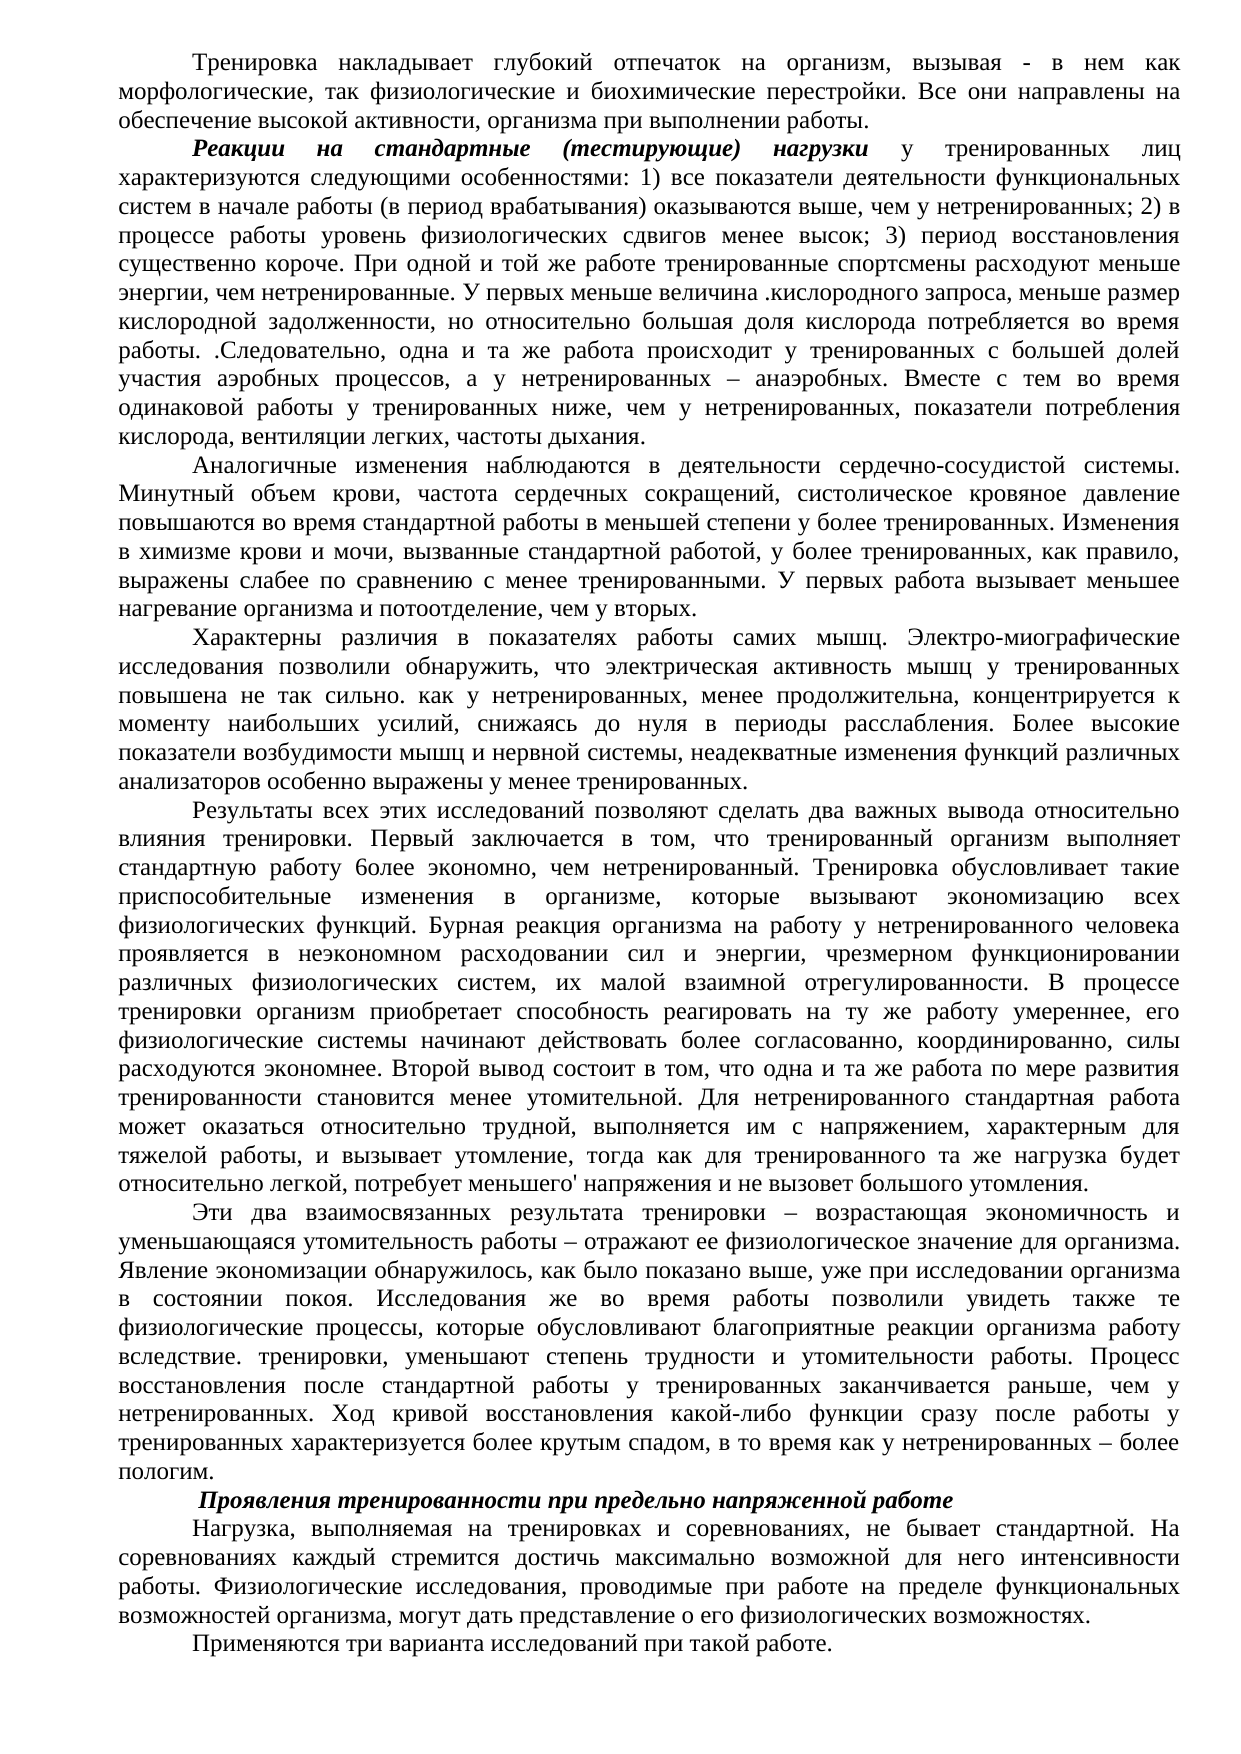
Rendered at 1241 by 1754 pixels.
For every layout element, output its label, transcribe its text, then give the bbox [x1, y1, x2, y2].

text Нагрузка, выполняемая на тренировках и соревнованиях, не бывает стандартной. На соревнованиях каждый стремится достичь максимально возможной для него интенсивности работы. Физиологические исследования, проводимые при работе на пределе функциональных возможностей организма, могут дать представление о его физиологических возможностях. [118, 1513, 1181, 1628]
text Тренировка накладывает глубокий отпечаток на организм, вызывая - в нем как морфологические, так физиологические и биохимические перестройки. Все они направлены на обеспечение высокой активности, организма при выполнении работы. [118, 47, 1181, 133]
text Эти два взаимосвязанных результата тренировки – возрастающая экономичность и уменьшающаяся утомительность работы – отражают ее физиологическое значение для организма. Явление экономизации обнаружилось, как было показано выше, уже при исследовании организма в состоянии покоя. Исследования же во время работы позволили увидеть также те физиологические процессы, которые обусловливают благоприятные реакции организма работу вследствие. тренировки, уменьшают степень трудности и утомительности работы. Процесс восстановления после стандартной работы у тренированных заканчивается раньше, чем у нетренированных. Ход кривой восстановления какой-либо функции сразу после работы у тренированных характеризуется более крутым спадом, в то время как у нетренированных – более пологим. [118, 1197, 1181, 1485]
text Применяются три варианта исследований при такой работе. [118, 1628, 1181, 1657]
text Реакции на стандартные (тестирующие) нагрузки у тренированных лиц характеризуются следующими особенностями: 1) все показатели деятельности функциональных систем в начале работы (в период врабатывания) оказываются выше, чем у нетренированных; 2) в процессе работы уровень физиологических сдвигов менее высок; 3) период восстановления существенно короче. При одной и той же работе тренированные спортсмены расходуют меньше энергии, чем нетренированные. У первых меньше величина .кислородного запроса, меньше размер кислородной задолженности, но относительно большая доля кислорода потребляется во время работы. .Следовательно, одна и та же работа происходит у тренированных с большей долей участия аэробных процессов, а у нетренированных – анаэробных. Вместе с тем во время одинаковой работы у тренированных ниже, чем у нетренированных, показатели потребления кислорода, вентиляции легких, частоты дыхания. [118, 133, 1181, 450]
text Аналогичные изменения наблюдаются в деятельности сердечно-сосудистой системы. Минутный объем крови, частота сердечных сокращений, систолическое кровяное давление повышаются во время стандартной работы в меньшей степени у более тренированных. Изменения в химизме крови и мочи, вызванные стандартной работой, у более тренированных, как правило, выражены слабее по сравнению с менее тренированными. У первых работа вызывает меньшее нагревание организма и потоотделение, чем у вторых. [118, 450, 1181, 622]
text Характерны различия в показателях работы самих мышц. Электро-миографические исследования позволили обнаружить, что электрическая активность мышц у тренированных повышена не так сильно. как у нетренированных, менее продолжительна, концентрируется к моменту наибольших усилий, снижаясь до нуля в периоды расслабления. Более высокие показатели возбудимости мышц и нервной системы, неадекватные изменения функций различных анализаторов особенно выражены у менее тренированных. [118, 622, 1181, 795]
text Результаты всех этих исследований позволяют сделать два важных вывода относительно влияния тренировки. Первый заключается в том, что тренированный организм выполняет стандартную работу 6олее экономно, чем нетренированный. Тренировка обусловливает такие приспособительные изменения в организме, которые вызывают экономизацию всех физиологических функций. Бурная реакция организма на работу у нетренированного человека проявляется в неэкономном расходовании сил и энергии, чрезмерном функционировании различных физиологических систем, их малой взаимной отрегулированности. В процессе тренировки организм приобретает способность реагировать на ту же работу умереннее, его физиологические системы начинают действовать более согласованно, координированно, силы расходуются экономнее. Второй вывод состоит в том, что одна и та же работа по мере развития тренированности становится менее утомительной. Для нетренированного стандартная работа может оказаться относительно трудной, выполняется им с напряжением, характерным для тяжелой работы, и вызывает утомление, тогда как для тренированного та же нагрузка будет относительно легкой, потребует меньшего' напряжения и не вызовет большого утомления. [118, 795, 1181, 1197]
text Проявления тренированности при предельно напряженной работе [118, 1485, 1181, 1513]
